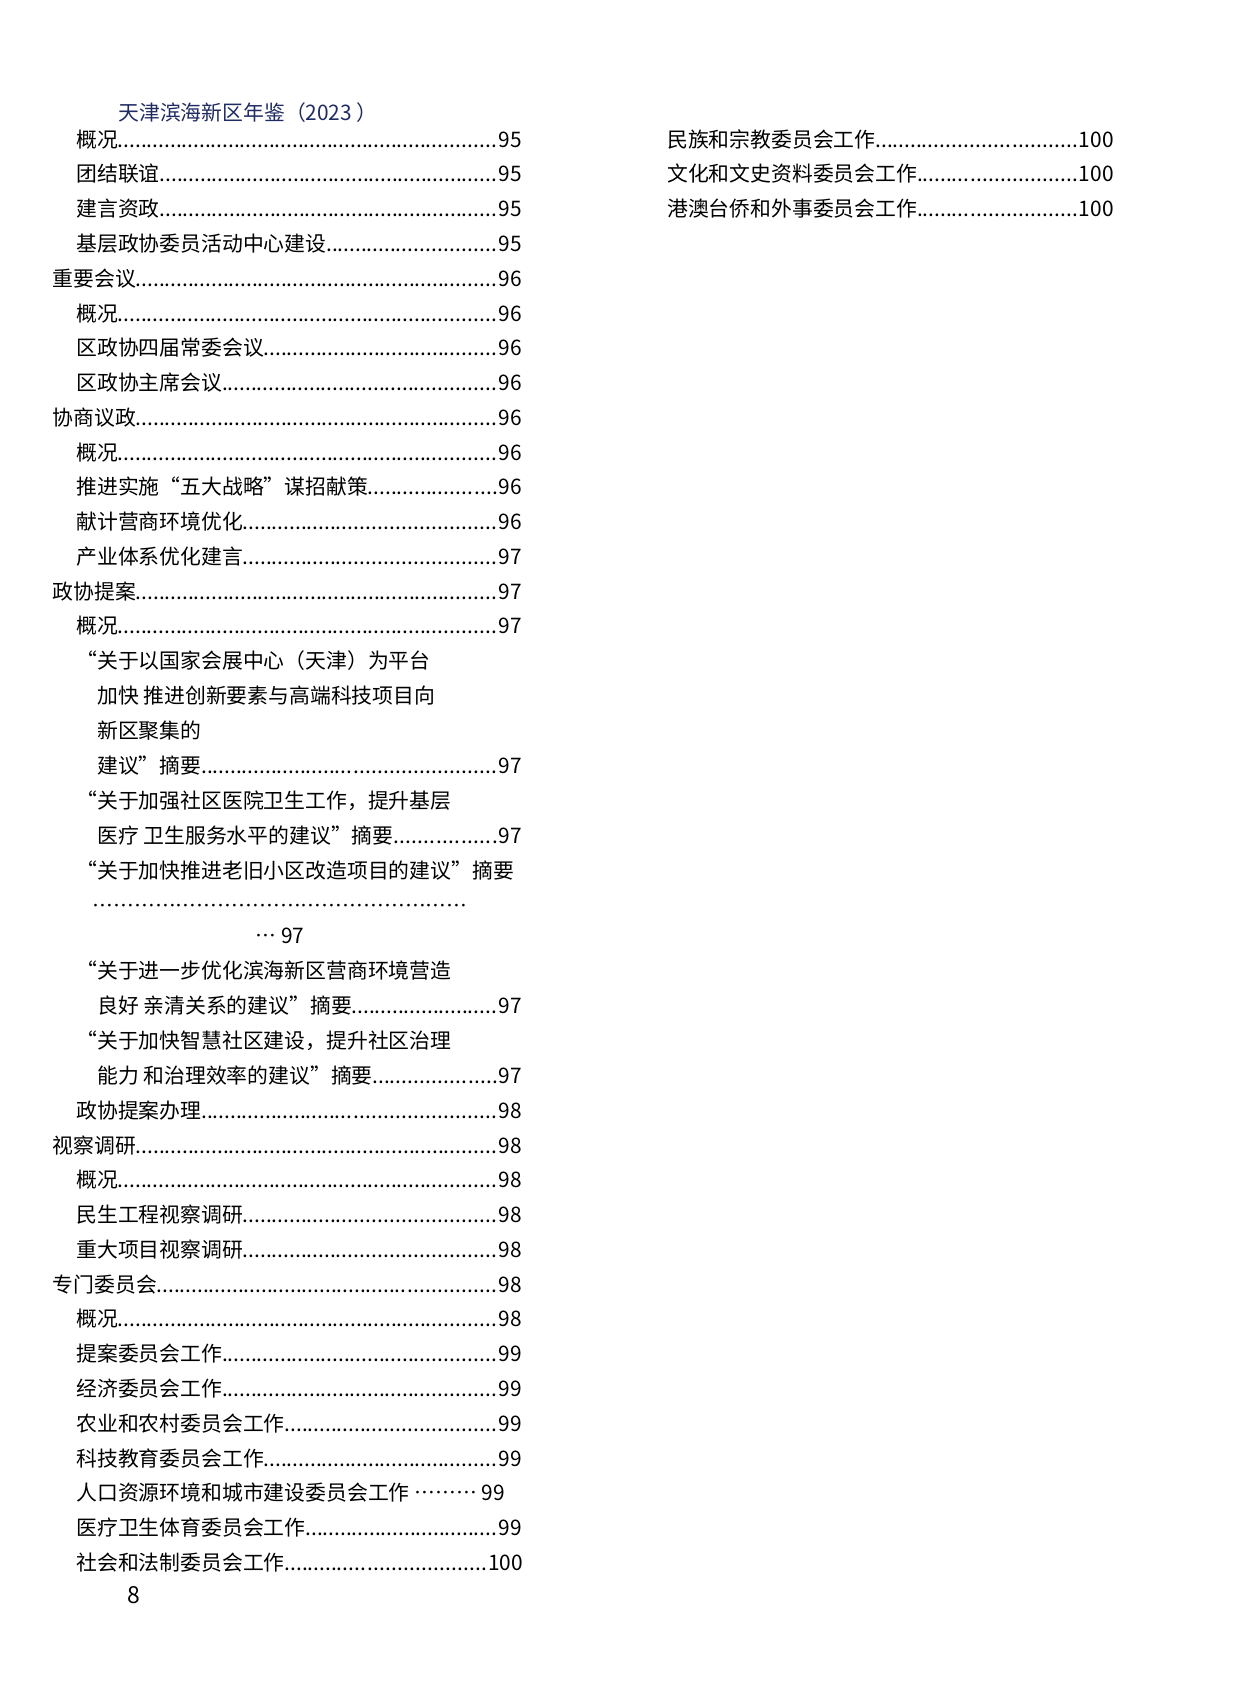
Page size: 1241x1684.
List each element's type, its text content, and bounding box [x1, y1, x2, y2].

subtitle 协商议政 96 [52, 401, 595, 431]
subtitle 建言资政 95 [76, 192, 595, 223]
subtitle 人口资源环境和城市建设委员会工作 ……… 99 [76, 1476, 595, 1507]
subtitle 区政协四届常委会议 96 [76, 332, 595, 362]
subtitle 提案委员会工作 99 [76, 1337, 595, 1368]
subtitle 团结联谊 95 [76, 158, 595, 188]
subtitle “关于加快推进老旧小区改造项目的建议”摘要 [76, 854, 595, 884]
subtitle 献计营商环境优化 96 [76, 505, 595, 536]
subtitle 重大项目视察调研 98 [76, 1233, 595, 1263]
subtitle 政协提案 97 [52, 575, 595, 605]
subtitle 概况 96 [76, 436, 595, 466]
subtitle 概况 98 [76, 1164, 595, 1194]
subtitle 概况 95 [76, 123, 595, 153]
subtitle 概况 96 [76, 297, 595, 327]
subtitle “关于以国家会展中心（天津）为平台加快 推进创新要素与高端科技项目向新区聚集的 [76, 644, 439, 744]
subtitle ………………………………………………… 97 [91, 889, 468, 949]
subtitle 港澳台侨和外事委员会工作 100 [667, 192, 1240, 223]
subtitle 区政协主席会议 96 [76, 366, 595, 396]
subtitle 概况 97 [76, 610, 595, 640]
subtitle 推进实施“五大战略”谋招献策 96 [76, 471, 595, 501]
subtitle 概况 98 [76, 1303, 595, 1333]
subtitle 基层政协委员活动中心建设 95 [76, 227, 595, 257]
subtitle “关于进一步优化滨海新区营商环境营造良好 亲清关系的建议”摘要 97 [76, 954, 465, 1019]
subtitle 建议”摘要 97 [97, 749, 595, 780]
subtitle 农业和农村委员会工作 99 [76, 1407, 595, 1437]
subtitle 政协提案办理 98 [76, 1094, 595, 1124]
subtitle 经济委员会工作 99 [76, 1372, 595, 1402]
subtitle 民族和宗教委员会工作 100 [667, 123, 1240, 153]
subtitle 科技教育委员会工作 99 [76, 1442, 595, 1472]
subtitle 社会和法制委员会工作 100 [76, 1546, 595, 1576]
subtitle 视察调研 98 [52, 1129, 595, 1159]
subtitle “关于加强社区医院卫生工作，提升基层医疗 卫生服务水平的建议”摘要 97 [76, 784, 465, 849]
subtitle “关于加快智慧社区建设，提升社区治理能力 和治理效率的建议”摘要 97 [76, 1024, 465, 1089]
subtitle 重要会议 96 [52, 262, 595, 292]
subtitle 产业体系优化建言 97 [76, 540, 595, 570]
subtitle 专门委员会 98 [52, 1268, 595, 1298]
subtitle 医疗卫生体育委员会工作 99 [76, 1511, 595, 1541]
subtitle 民生工程视察调研 98 [76, 1198, 595, 1228]
subtitle 文化和文史资料委员会工作 100 [667, 158, 1240, 188]
